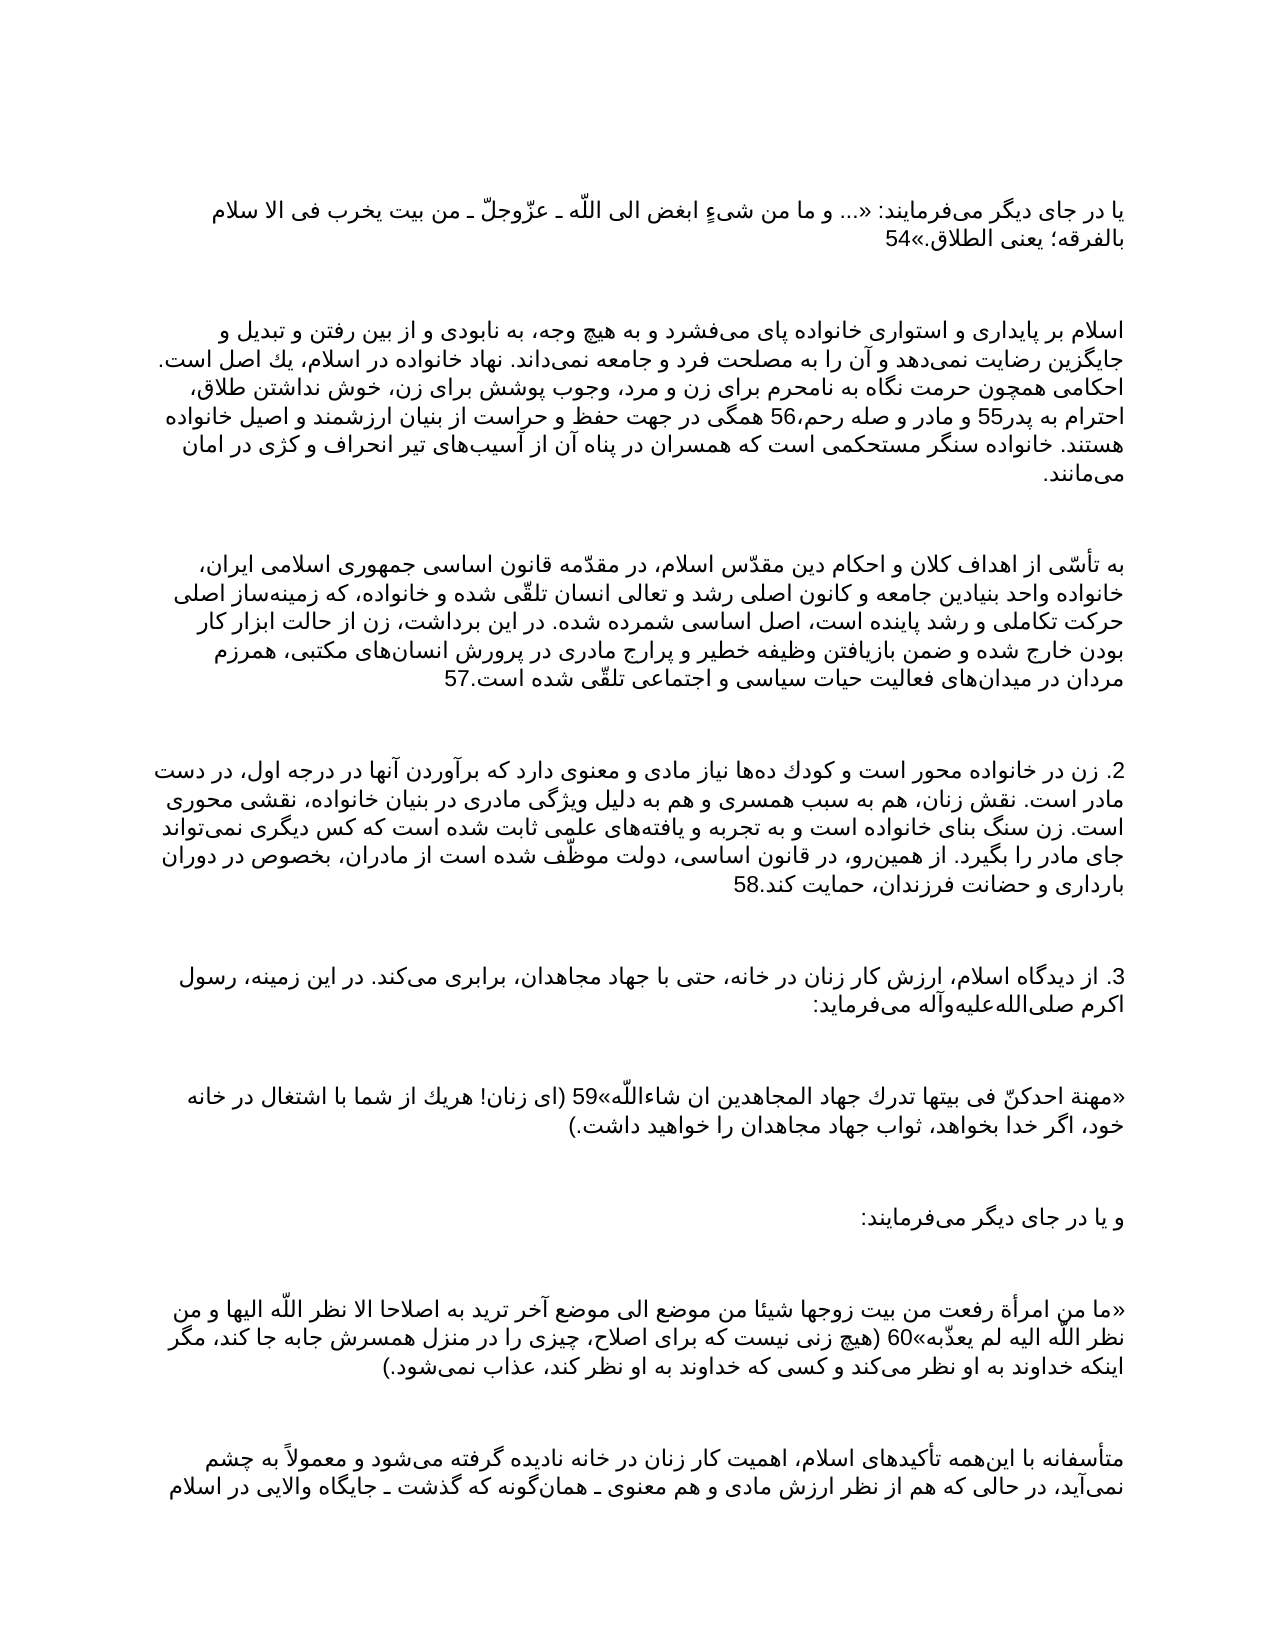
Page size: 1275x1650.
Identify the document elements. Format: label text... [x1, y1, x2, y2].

text 3. از ديدگاه اسلام، ارزش كار زنان در خانه، حتى با جهاد مجاهدان، برابرى مى‌كند. در اين زمينه، رسول اكرم صلى‌الله‌عليه‌و‌آله مى‌فرمايد: [150, 963, 1125, 1018]
text «ما من امرأة رفعت من بيت زوجها شيئا من موضع الى موضع آخر تريد به اصلاحا الا نظر اللّه اليها و من نظر اللّه اليه لم يعذّبه»60 (هيچ زنى نيست كه براى اصلاح، چيزى را در منزل همسرش جابه جا كند، مگر اينكه خداوند به او نظر مى‌كند و كسى كه خداوند به او نظر كند، عذاب نمى‌شود.) [150, 1296, 1125, 1379]
text و يا در جاى ديگر مى‌فرمايند: [150, 1204, 1125, 1230]
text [150, 1444, 1125, 1499]
text به تأسّى از اهداف كلان و احكام دين مقدّس اسلام، در مقدّمه قانون اساسى جمهورى اسلامى ايران، خانواده واحد بنيادين جامعه و كانون اصلى رشد و تعالى انسان تلقّى شده و خانواده، كه زمينه‌ساز اصلى حركت تكاملى و رشد پاينده است، اصل اساسى شمرده شده. در اين برداشت، زن از حالت ابزار كار بودن خارج شده و ضمن بازيافتن وظيفه خطير و پرارج مادرى در پرورش انسان‌هاى مكتبى، همرزم مردان در ميدان‌هاى فعاليت حيات سياسى و اجتماعى تلقّى شده است.57 [150, 551, 1125, 692]
text 2. زن در خانواده محور است و كودك ده‌ها نياز مادى و معنوى دارد كه برآوردن آنها در درجه اول، در دست مادر است. نقش زنان، هم به سبب همسرى و هم به دليل ويژگى مادرى در بنيان خانواده، نقشى محورى است. زن سنگ بناى خانواده است و به تجربه و يافته‌هاى علمى ثابت شده است كه كس ديگرى نمى‌تواند جاى مادر را بگيرد. از همين‌رو، در قانون اساسى، دولت موظّف شده است از مادران، بخصوص در دوران باردارى و حضانت فرزندان، حمايت كند.58 [150, 757, 1125, 897]
text يا در جاى ديگر مى‌فرمايند: «... و ما من شى‌ءٍ ابغض الى اللّه ـ عزّوجلّ ـ من بيت يخرب فى الا سلام بالفرقه؛ يعنى الطلاق.»54 [150, 197, 1125, 252]
text اسلام بر پايدارى و استوارى خانواده پاى مى‌فشرد و به هيچ وجه، به نابودى و از بين رفتن و تبديل و جايگزين رضايت نمى‌دهد و آن را به مصلحت فرد و جامعه نمى‌داند. نهاد خانواده در اسلام، يك اصل است. احكامى همچون حرمت نگاه به نامحرم براى زن و مرد، وجوب پوشش براى زن، خوش نداشتن طلاق، احترام به پدر55 و مادر و صله رحم،56 همگى در جهت حفظ و حراست از بنيان ارزشمند و اصيل خانواده هستند. خانواده سنگر مستحكمى است كه همسران در پناه آن از آسيب‌هاى تير انحراف و كژى در امان مى‌مانند. [150, 317, 1125, 486]
text «مهنة احدكنّ فى بيتها تدرك جهاد المجاهدين ان شاءاللّه»59 (اى زنان! هريك از شما با اشتغال در خانه خود، اگر خدا بخواهد، ثواب جهاد مجاهدان را خواهيد داشت.) [150, 1083, 1125, 1138]
